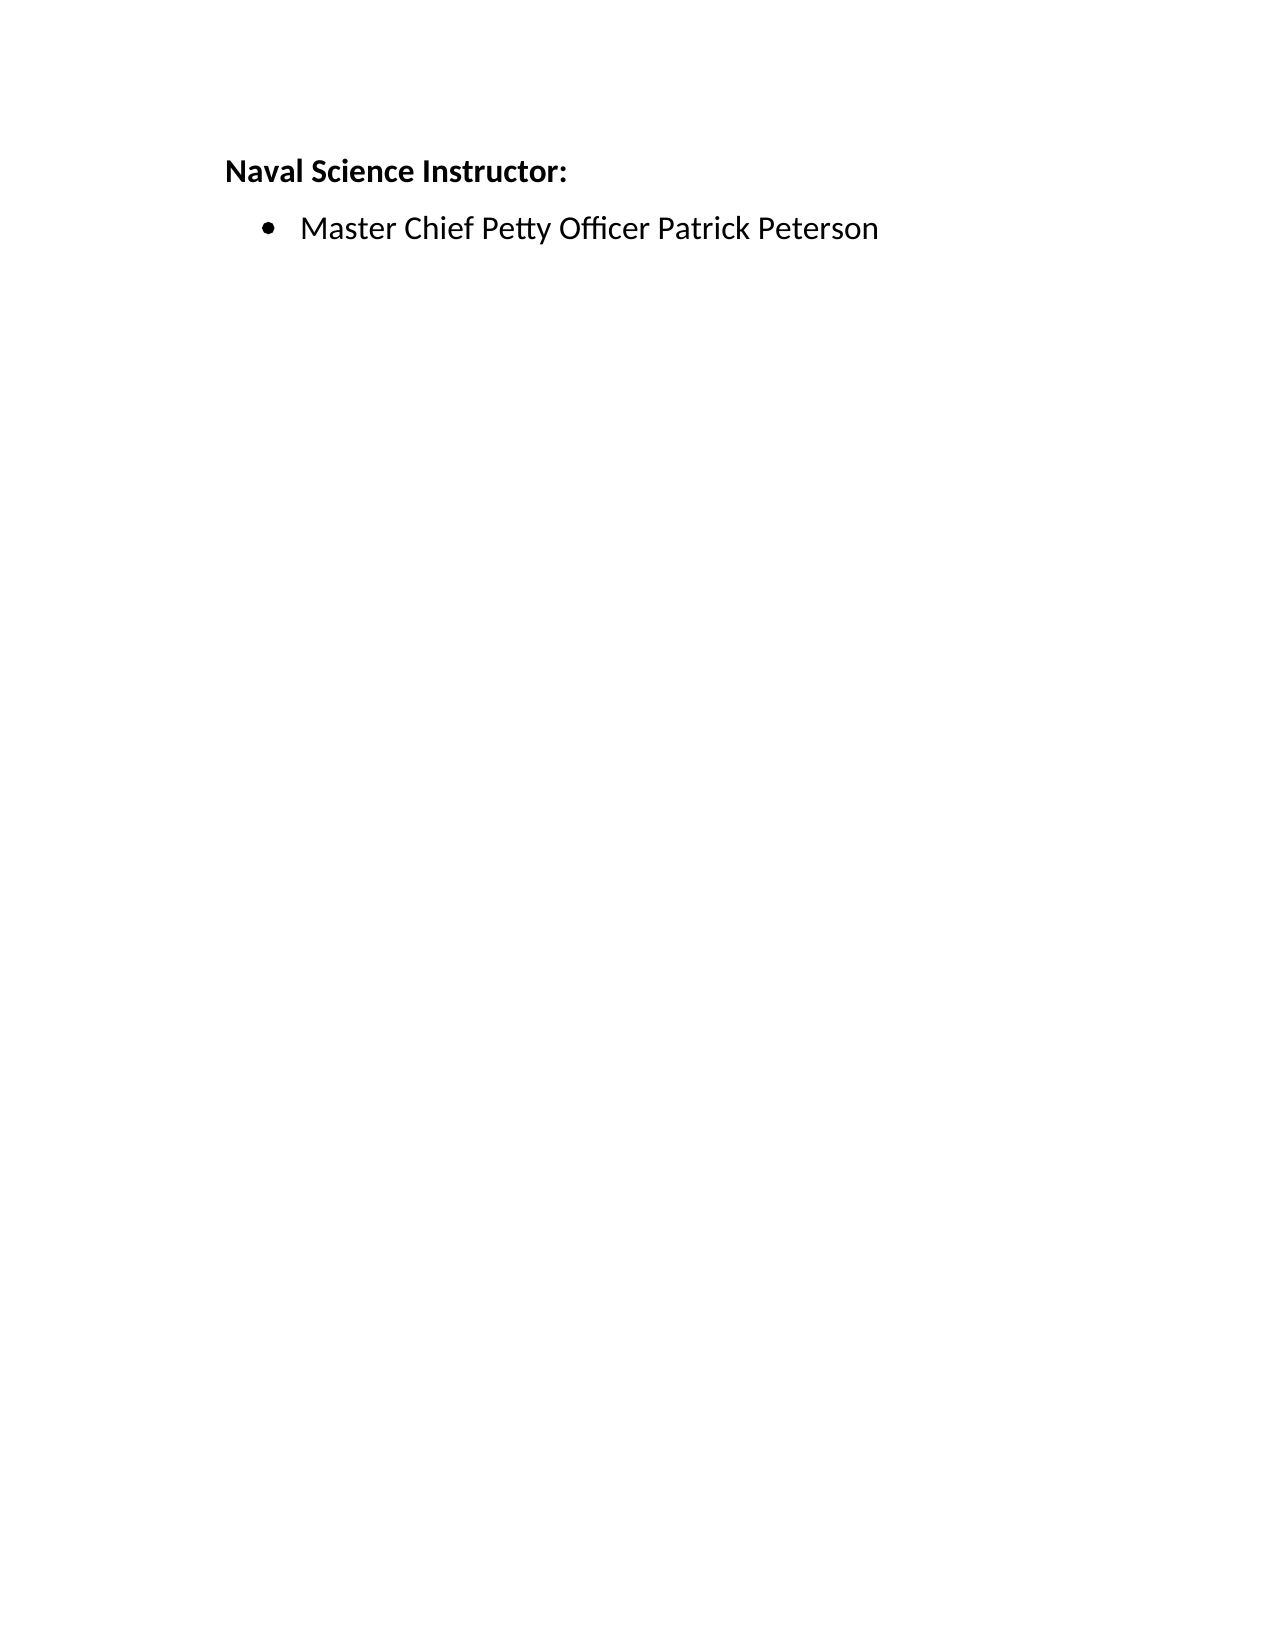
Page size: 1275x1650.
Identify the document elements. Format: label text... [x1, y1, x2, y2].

list Master Chief Petty Officer Patrick Peterson [262, 207, 1125, 248]
text Naval Science Instructor: [225, 150, 1125, 191]
